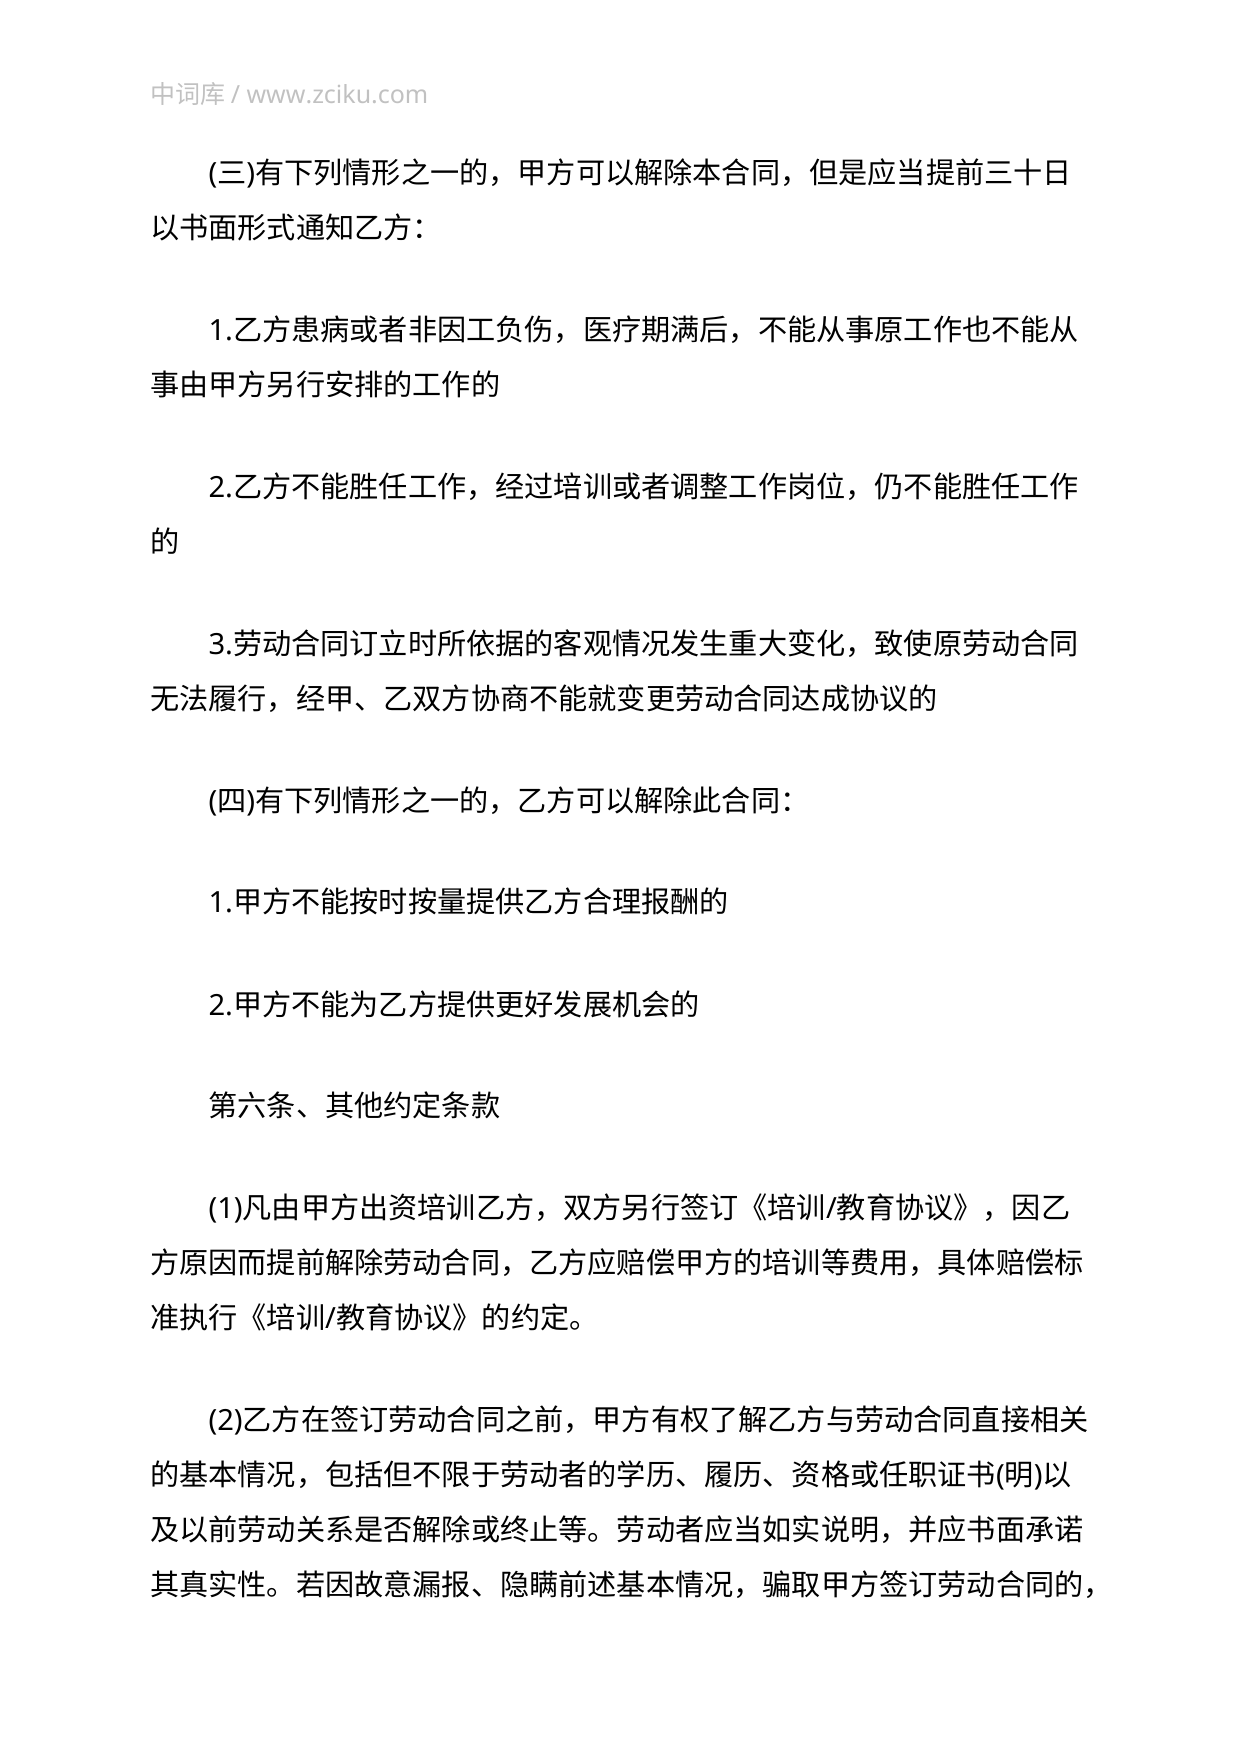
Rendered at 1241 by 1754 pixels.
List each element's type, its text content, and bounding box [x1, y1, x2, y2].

text 1.甲方不能按时按量提供乙方合理报酬的 [150, 879, 1090, 921]
text 2.乙方不能胜任工作，经过培训或者调整工作岗位，仍不能胜任工作的 [150, 463, 1090, 561]
text (三)有下列情形之一的，甲方可以解除本合同，但是应当提前三十日以书面形式通知乙方： [150, 150, 1090, 247]
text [150, 1397, 1090, 1604]
text 2.甲方不能为乙方提供更好发展机会的 [150, 981, 1090, 1023]
text 3.劳动合同订立时所依据的客观情况发生重大变化，致使原劳动合同无法履行，经甲、乙双方协商不能就变更劳动合同达成协议的 [150, 620, 1090, 718]
text (1)凡由甲方出资培训乙方，双方另行签订《培训/教育协议》，因乙方原因而提前解除劳动合同，乙方应赔偿甲方的培训等费用，具体赔偿标准执行《培训/教育协议》的约定。 [150, 1185, 1090, 1337]
text 1.乙方患病或者非因工负伤，医疗期满后，不能从事原工作也不能从事由甲方另行安排的工作的 [150, 307, 1090, 404]
text (四)有下列情形之一的，乙方可以解除此合同： [150, 777, 1090, 819]
text 第六条、其他约定条款 [150, 1083, 1090, 1125]
